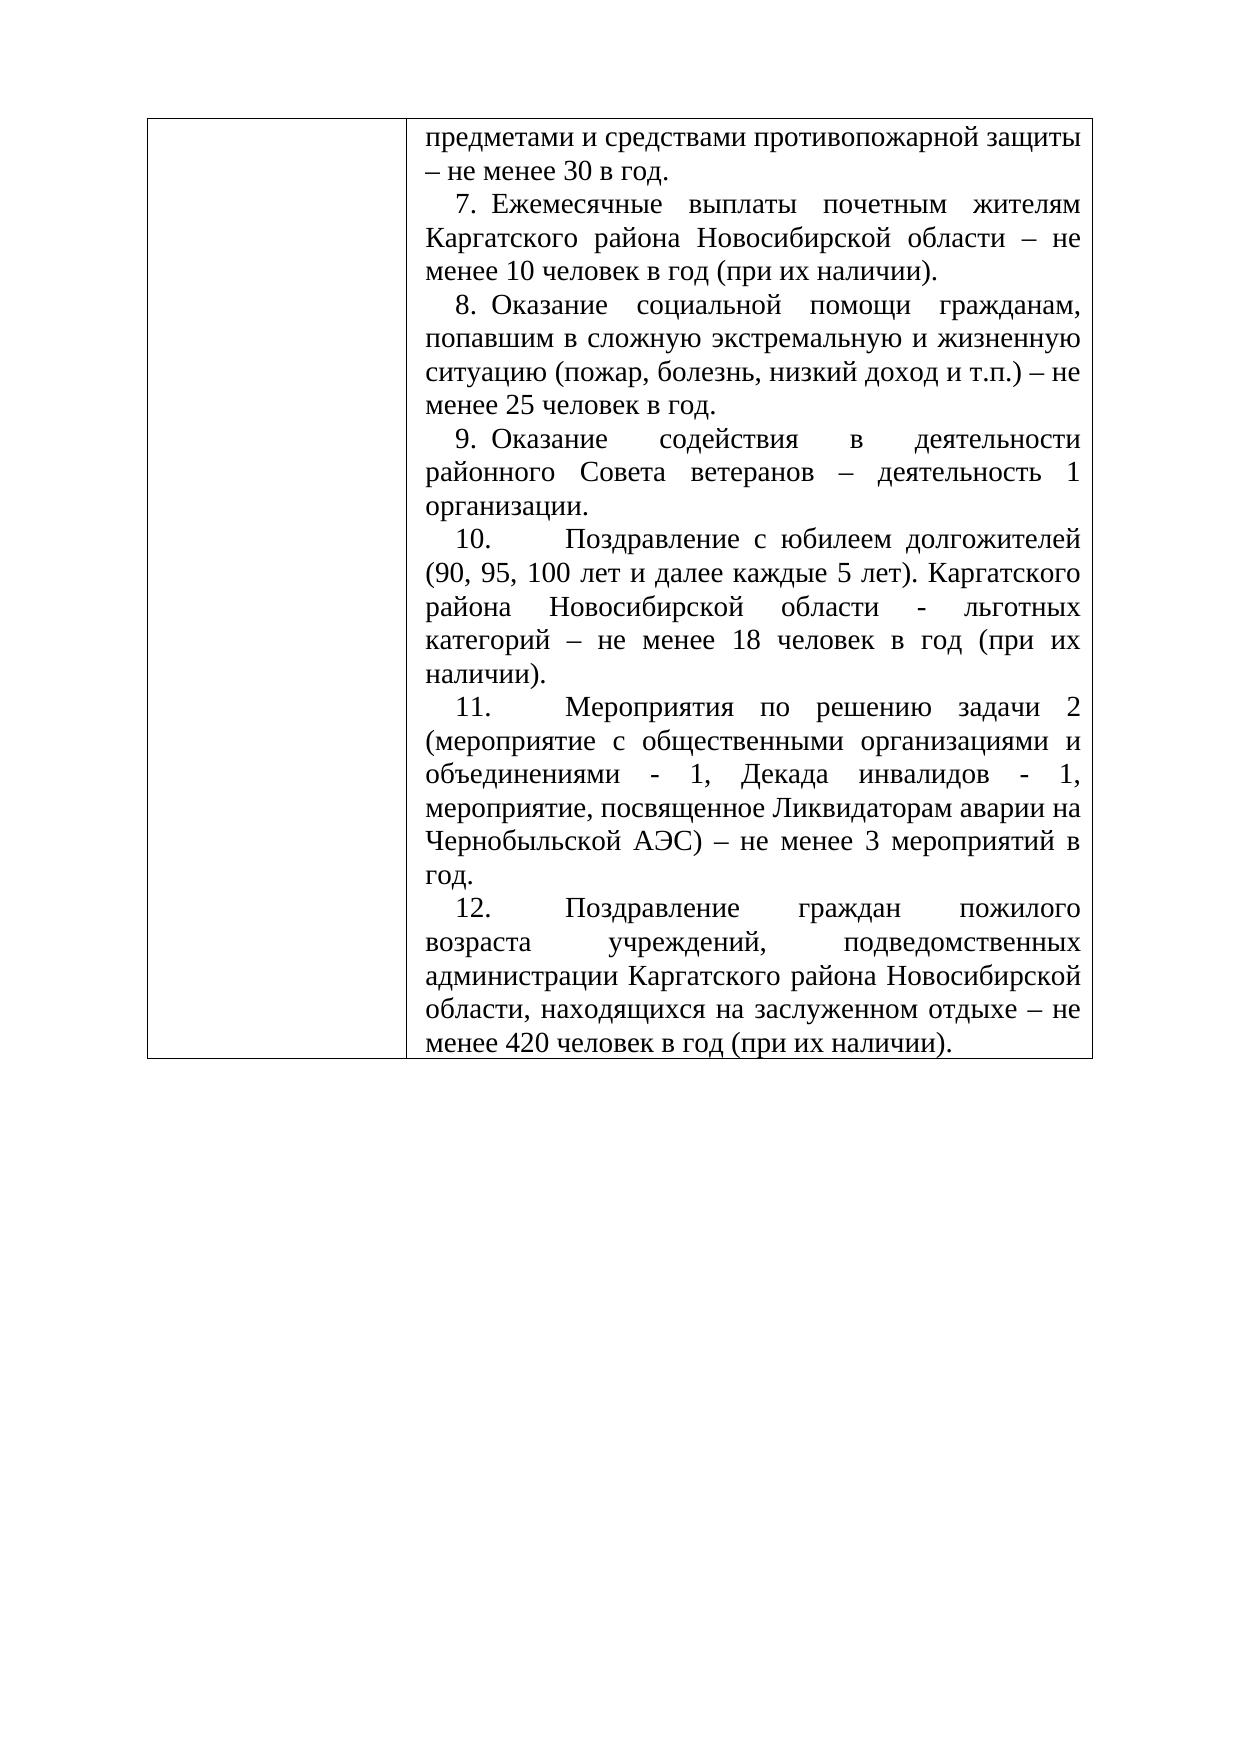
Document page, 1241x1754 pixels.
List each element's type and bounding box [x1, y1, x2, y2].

table_cell [407, 119, 1092, 1058]
table_cell [148, 119, 406, 1058]
